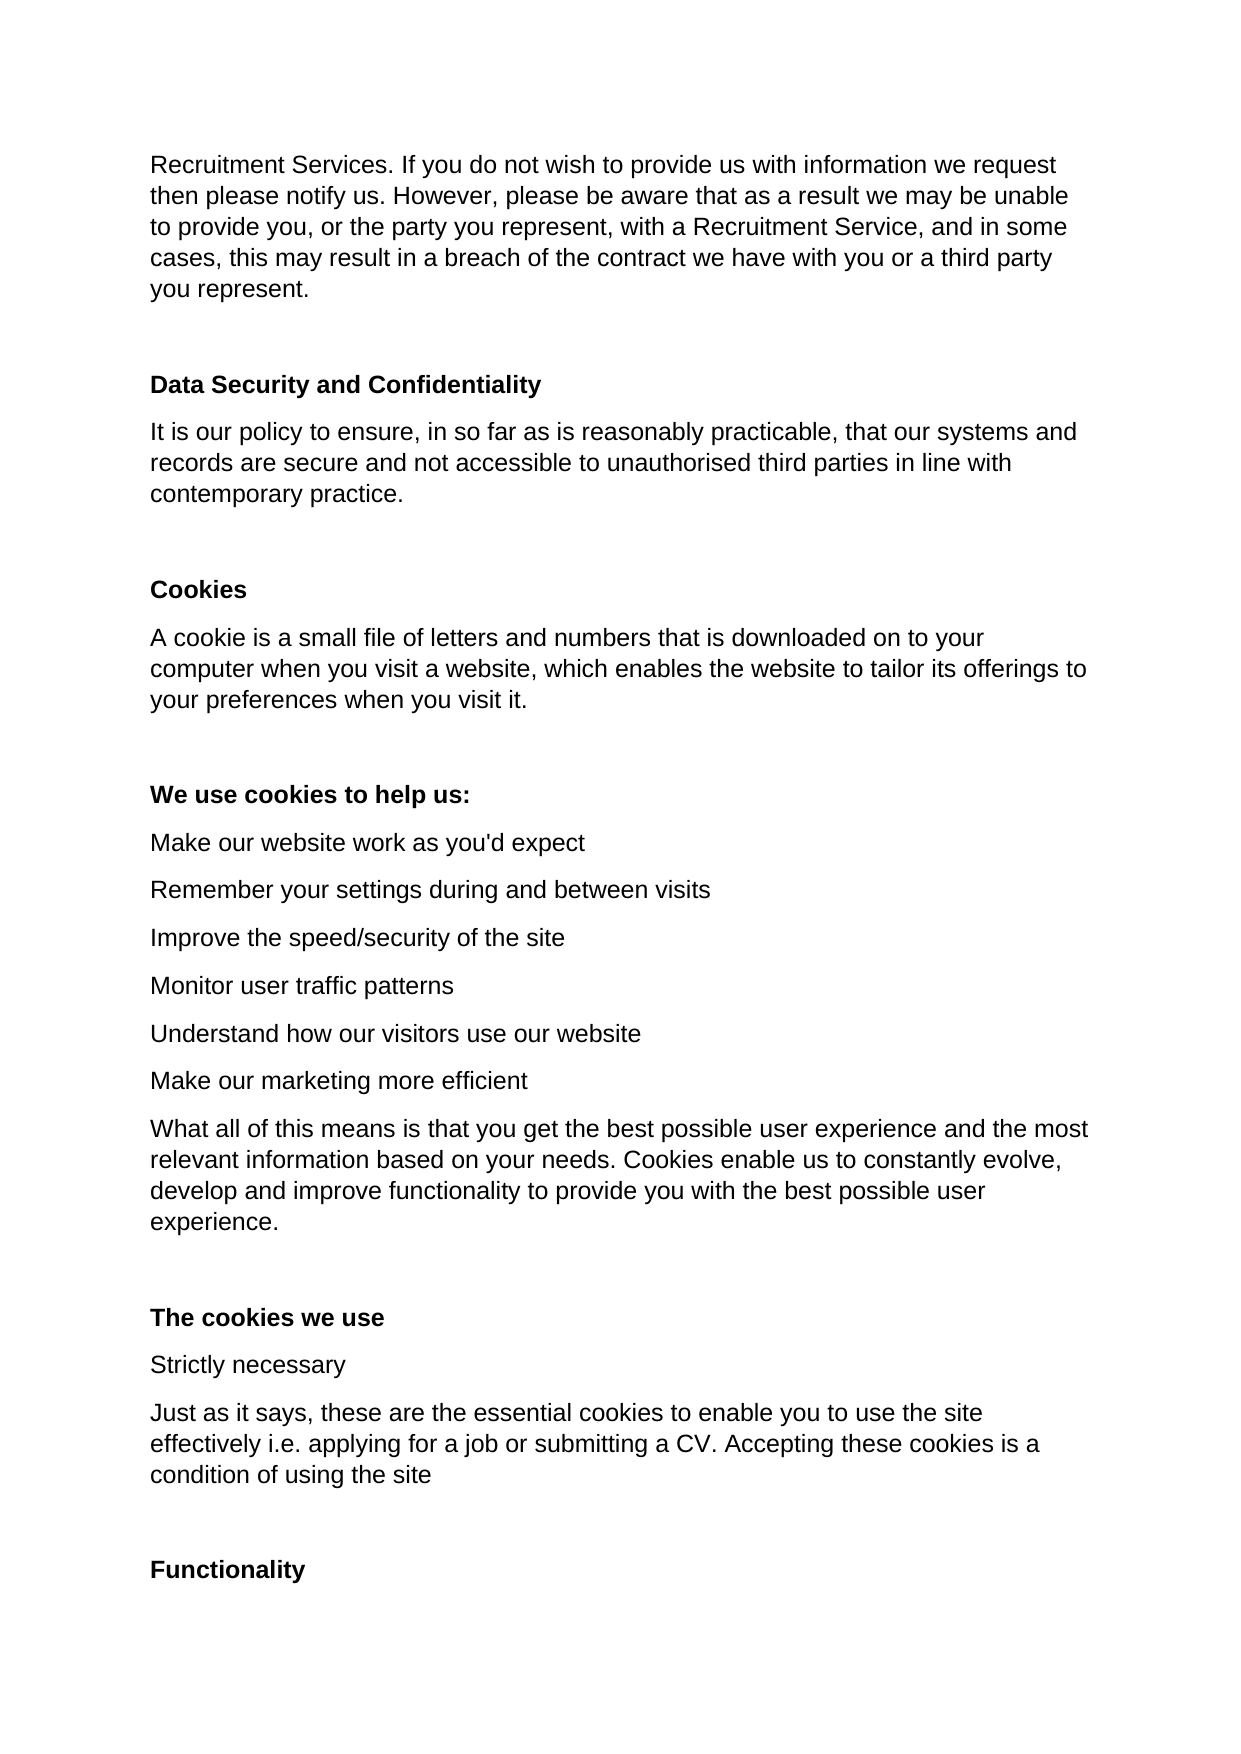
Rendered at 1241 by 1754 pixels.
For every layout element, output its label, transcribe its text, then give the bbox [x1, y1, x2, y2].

text Strictly necessary [150, 1350, 1090, 1379]
text What all of this means is that you get the best possible user experience and the most relevant information based on your needs. Cookies enable us to constantly evolve, develop and improve functionality to provide you with the best possible user experience. [150, 1114, 1090, 1236]
text Understand how our visitors use our website [150, 1018, 1090, 1047]
text We use cookies to help us: [150, 780, 1090, 809]
text Functionality [150, 1555, 1090, 1584]
text Remember your settings during and between visits [150, 875, 1090, 904]
text Improve the speed/security of the site [150, 923, 1090, 952]
text A cookie is a small file of letters and numbers that is downloaded on to your computer when you visit a website, which enables the website to tailor its offerings to your preferences when you visit it. [150, 622, 1090, 713]
text Monitor user traffic patterns [150, 971, 1090, 999]
text It is our policy to ensure, in so far as is reasonably practicable, that our systems and records are secure and not accessible to unauthorised third parties in line with contemporary practice. [150, 417, 1090, 508]
text Cookies [150, 575, 1090, 603]
text Make our marketing more efficient [150, 1066, 1090, 1095]
text The cookies we use [150, 1302, 1090, 1331]
text Make our website work as you'd expect [150, 828, 1090, 856]
text Data Security and Confidentiality [150, 369, 1090, 398]
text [150, 150, 1090, 303]
text Just as it says, these are the essential cookies to enable you to use the site effectively i.e. applying for a job or submitting a CV. Accepting these cookies is a condition of using the site [150, 1398, 1090, 1489]
